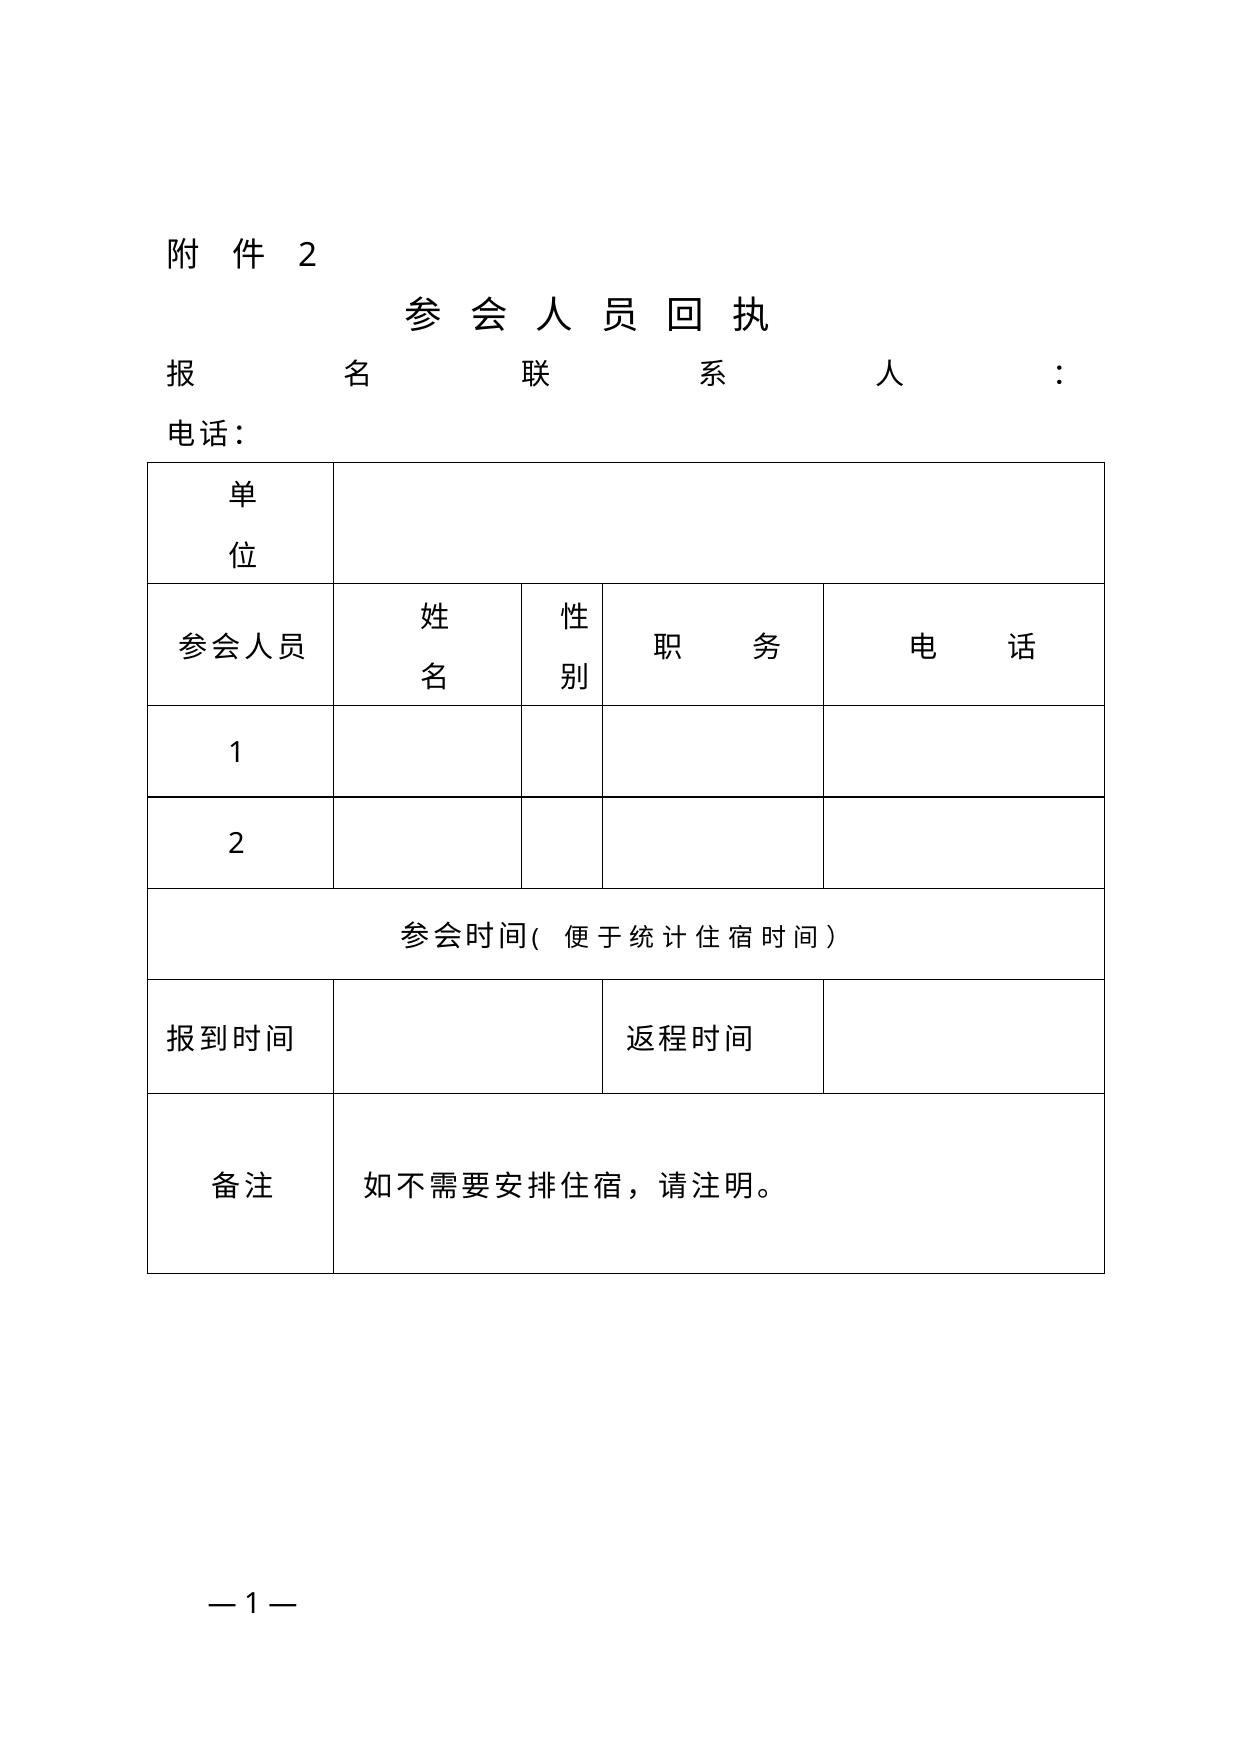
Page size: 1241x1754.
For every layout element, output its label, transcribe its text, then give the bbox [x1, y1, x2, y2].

table_cell [603, 798, 823, 888]
table_cell [522, 798, 602, 888]
table_cell [824, 706, 1104, 796]
table_cell 参会人员 [148, 584, 333, 704]
table_cell 2 [148, 798, 333, 888]
table_cell 性别 [522, 584, 602, 704]
table_header [334, 463, 1104, 583]
text 参会人员回执 [167, 282, 937, 342]
table_cell 返程时间 [603, 980, 823, 1093]
table_cell 1 [148, 706, 333, 796]
text 报名联系人： 电话： [101, 342, 1085, 462]
table_cell [824, 798, 1104, 888]
table_cell [603, 706, 823, 796]
table_cell 备注 [148, 1094, 333, 1272]
table_cell [334, 980, 602, 1093]
table_cell 职 务 [603, 584, 823, 704]
table_cell [334, 798, 521, 888]
table_cell 报到时间 [148, 980, 333, 1093]
table_cell [334, 706, 521, 796]
table_header 单 位 [148, 463, 333, 583]
table_cell 参会时间(便于统计住宿时间） [148, 889, 1104, 979]
table_cell 电 话 [824, 584, 1104, 704]
table_cell 姓 名 [334, 584, 521, 704]
table_cell [522, 706, 602, 796]
text 附件2 [167, 222, 1003, 282]
table_cell 如不需要安排住宿，请注明。 [334, 1094, 1104, 1272]
table_cell [824, 980, 1104, 1093]
